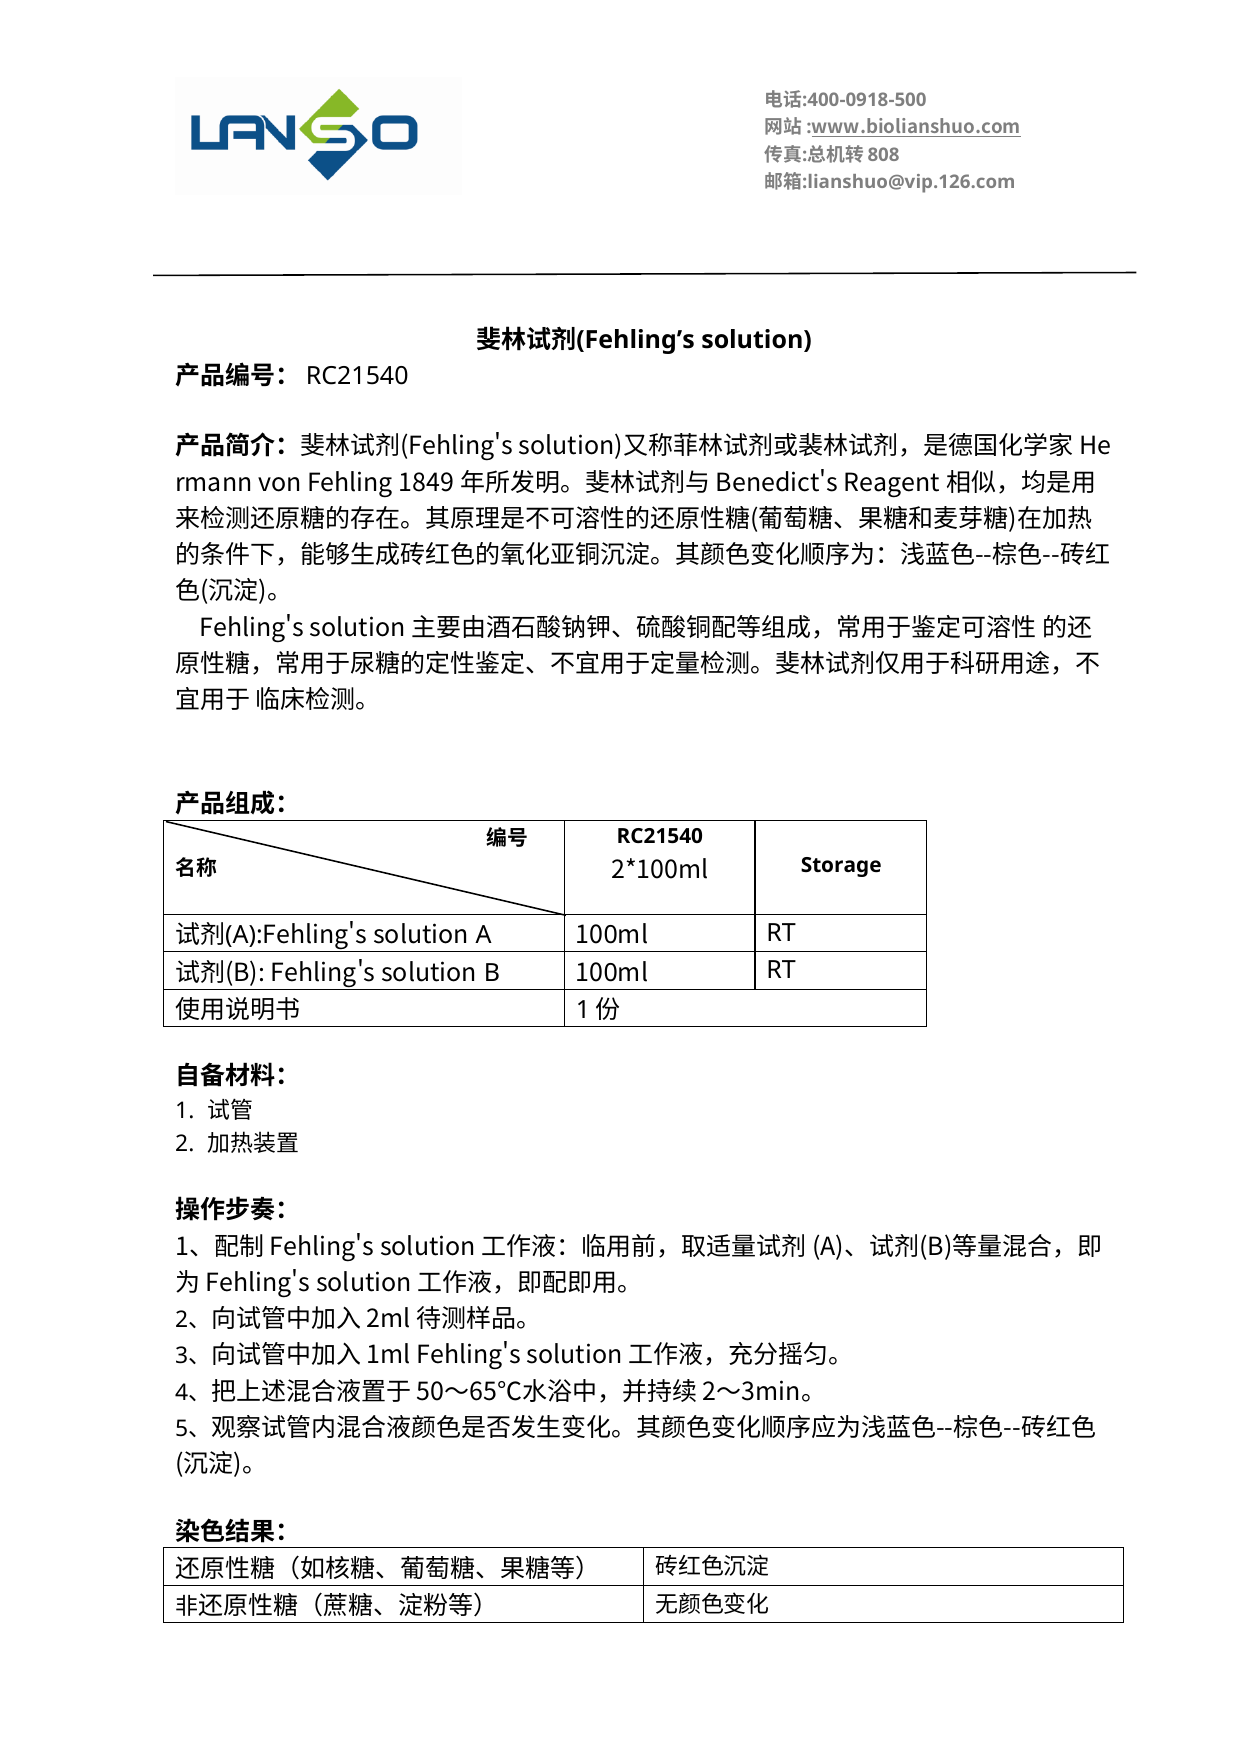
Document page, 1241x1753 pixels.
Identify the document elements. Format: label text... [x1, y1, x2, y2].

table_cell 非还原性糖（蔗糖、淀粉等） [164, 1586, 643, 1622]
text 操作步奏： [175, 1190, 1113, 1226]
list 观察试管内混合液颜色是否发生变化。其颜色变化顺序应为浅蓝色--棕色--砖红色(沉淀)。 [175, 1407, 1113, 1480]
list 试管 [175, 1092, 1113, 1125]
list 染色结果： [175, 1511, 1113, 1547]
table_cell 100ml [565, 915, 754, 951]
picture [175, 77, 463, 195]
table_cell 试剂(A):Fehling's solution A [164, 915, 564, 951]
text 产品编号： RC21540 [175, 356, 1113, 392]
text 斐林试剂(Fehling’s solution) [175, 319, 1113, 356]
table_cell RT [756, 915, 926, 951]
table_cell 1份 [565, 990, 926, 1026]
table_header Storage [756, 821, 926, 914]
table_cell RT [756, 952, 926, 988]
table_header RC21540 2*100ml [565, 821, 754, 914]
table_cell 试剂(B): Fehling's solution B [164, 952, 564, 988]
table_cell 使用说明书 [164, 990, 564, 1026]
table_cell 100ml [565, 952, 754, 988]
table_cell 无颜色变化 [644, 1586, 1123, 1622]
text 自备材料： [175, 1056, 1113, 1092]
list 加热装置 [175, 1125, 1113, 1158]
text 产品简介：斐林试剂(Fehling's solution)又称菲林试剂或裴林试剂，是德国化学家 Hermann von Fehling 1849 年所发明。斐林试剂与 Benedict's Reagent 相似，均是用来检测还原糖的存在。其原理是不可溶性的还原性糖(葡萄糖、果糖和麦芽糖)在加热的条件下，能够生成砖红色的氧化亚铜沉淀。其颜色变化顺序为：浅蓝色--棕色--砖红色(沉淀)。 [175, 426, 1113, 607]
text Fehling's solution 主要由酒石酸钠钾、硫酸铜配等组成，常用于鉴定可溶性 的还原性糖，常用于尿糖的定性鉴定、不宜用于定量检测。斐林试剂仅用于科研用途，不宜用于 临床检测。 [175, 607, 1113, 716]
text 产品组成： [175, 784, 1113, 820]
list 配制 Fehling's solution 工作液：临用前，取适量试剂 (A)、试剂(B)等量混合，即为 Fehling's solution 工作液，即配即用。 [175, 1226, 1113, 1298]
list 向试管中加入 1ml Fehling's solution 工作液，充分摇匀。 [175, 1335, 1113, 1371]
table_header 还原性糖（如核糖、葡萄糖、果糖等） [164, 1548, 643, 1584]
table_header 编号 名称 [172, 821, 564, 913]
list 向试管中加入 2ml 待测样品。 [175, 1298, 1113, 1335]
table_header 编号 名称 [164, 821, 552, 914]
table_header 砖红色沉淀 [644, 1548, 1123, 1584]
list 把上述混合液置于 50～65℃水浴中，并持续 2～3min。 [175, 1371, 1113, 1407]
